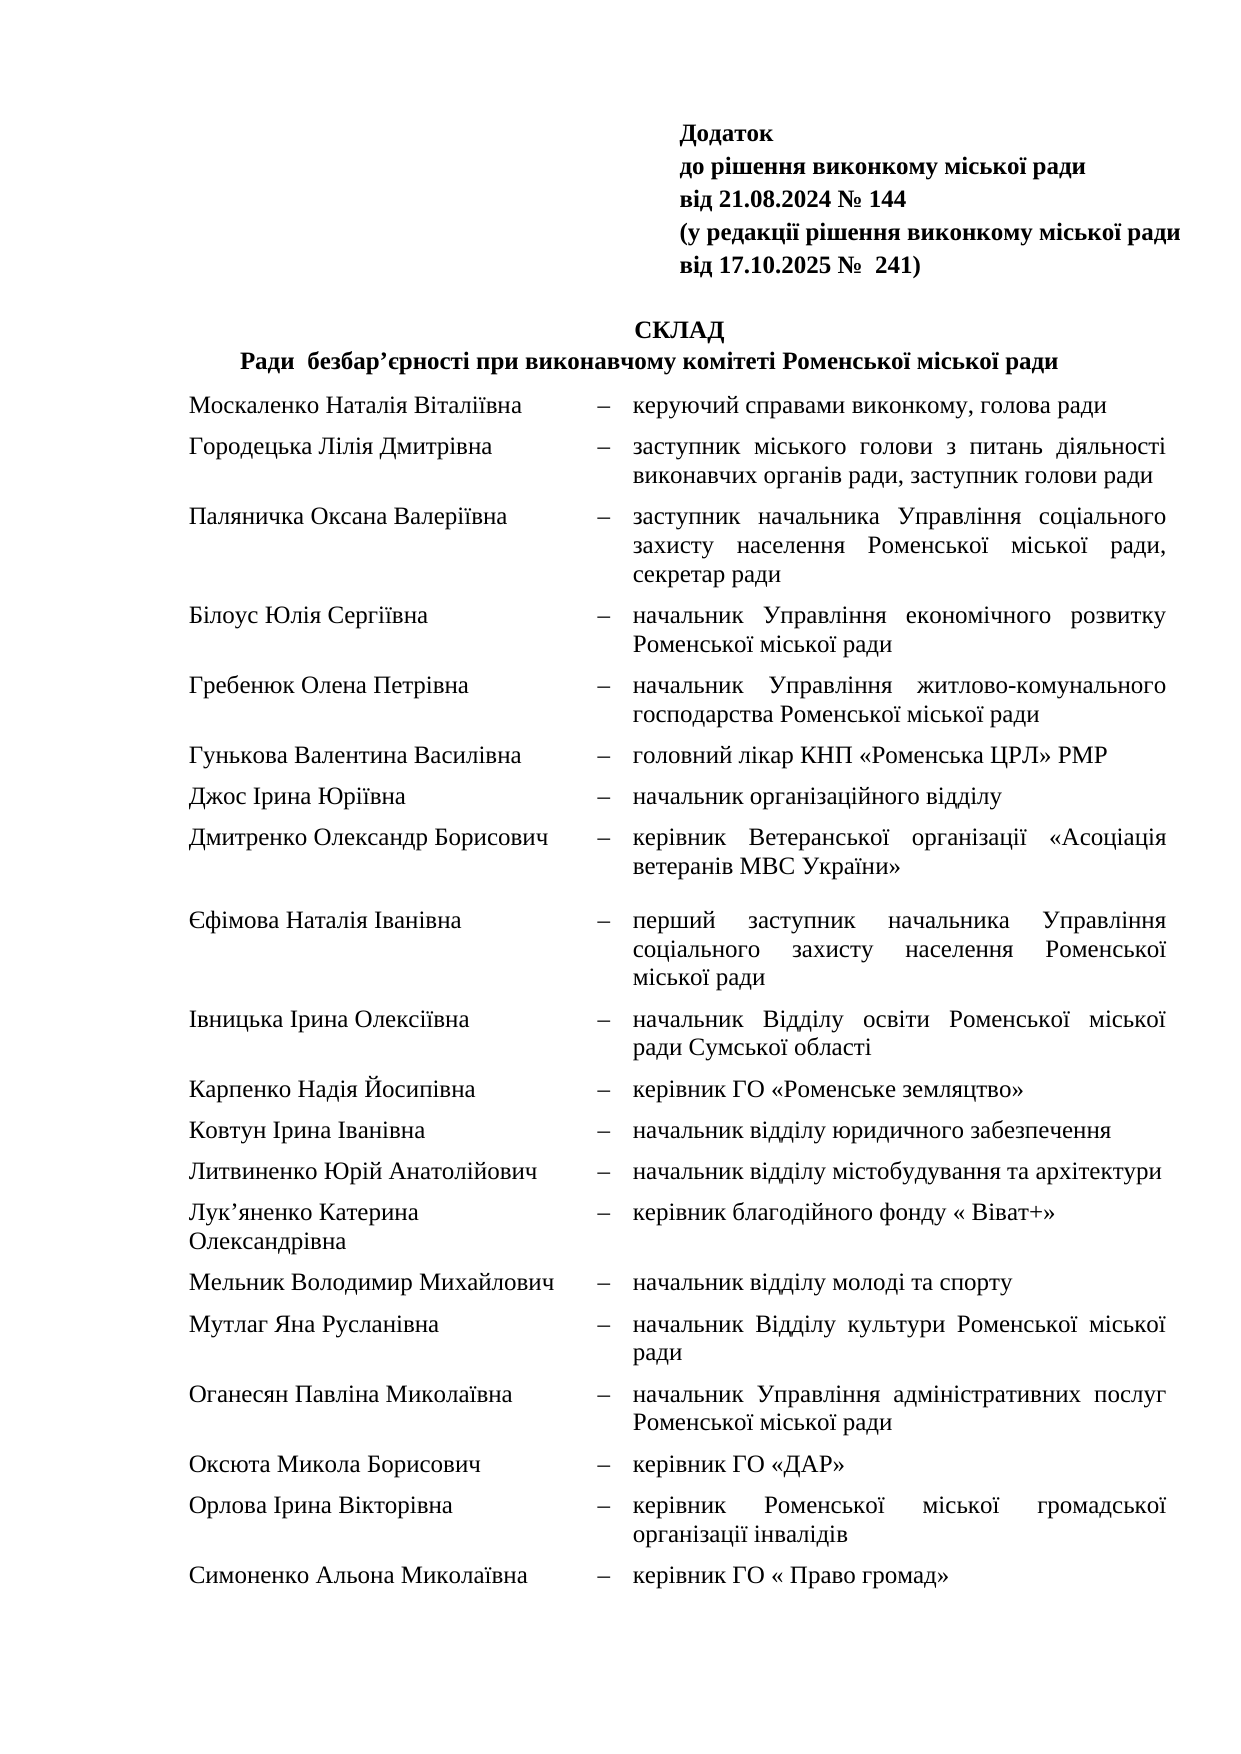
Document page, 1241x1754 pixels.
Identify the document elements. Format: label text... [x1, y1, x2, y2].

table_cell – [586, 1004, 621, 1074]
table_cell начальник Управління адміністративних послуг Роменської міської ради [621, 1379, 1178, 1449]
table_cell начальник Управління житлово-комунального господарства Роменської міської ради [621, 670, 1178, 740]
table_cell – [586, 1560, 621, 1601]
table_cell керівник ГО « Право громад» [621, 1560, 1178, 1601]
table_cell Єфімова Наталія Іванівна [177, 905, 586, 1004]
table_cell Паляничка Оксана Валеріївна [177, 501, 586, 600]
table_cell – [586, 1490, 621, 1560]
table_cell – [586, 905, 621, 1004]
table_cell – [586, 781, 621, 822]
table_cell начальник організаційного відділу [621, 781, 1178, 822]
table_cell Івницька Ірина Олексіївна [177, 1004, 586, 1074]
text до рішення виконкому міської ради [679, 151, 1181, 180]
table_cell Мутлаг Яна Русланівна [177, 1309, 586, 1379]
table_cell Ковтун Ірина Іванівна [177, 1115, 586, 1156]
table_cell головний лікар КНП «Роменська ЦРЛ» РМР [621, 740, 1178, 781]
table_cell Орлова Ірина Вікторівна [177, 1490, 586, 1560]
table_cell перший заступник начальника Управління соціального захисту населення Роменської міської ради [621, 905, 1178, 1004]
table_cell начальник Відділу освіти Роменської міської ради Сумської області [621, 1004, 1178, 1074]
table_cell заступник начальника Управління соціального захисту населення Роменської міської ради, секретар ради [621, 501, 1178, 600]
text від 21.08.2024 № 144 [679, 184, 1181, 213]
table_cell – [586, 1156, 621, 1197]
table_cell – [586, 1115, 621, 1156]
table_cell начальник Управління економічного розвитку Роменської міської ради [621, 600, 1178, 670]
text (у редакції рішення виконкому міської ради від 17.10.2025 № 241) [679, 217, 1181, 279]
text Додаток [679, 118, 1181, 147]
table_cell – [586, 1449, 621, 1490]
table_cell – [586, 431, 621, 501]
table_header Москаленко Наталія Віталіївна [177, 390, 586, 431]
table_cell Мельник Володимир Михайлович [177, 1268, 586, 1309]
table_cell – [586, 823, 621, 905]
table_cell заступник міського голови з питань діяльності виконавчих органів ради, заступник голови ради [621, 431, 1178, 501]
table_cell начальник відділу містобудування та архітектури [621, 1156, 1178, 1197]
table_cell Оксюта Микола Борисович [177, 1449, 586, 1490]
table_cell Городецька Лілія Дмитрівна [177, 431, 586, 501]
table_cell Джос Ірина Юріївна [177, 781, 586, 822]
table_cell – [586, 1198, 621, 1267]
text Ради безбар’єрності при виконавчому комітеті Роменської міської ради [177, 346, 1181, 375]
table_cell Карпенко Надія Йосипівна [177, 1074, 586, 1115]
table_cell Білоус Юлія Сергіївна [177, 600, 586, 670]
table_header керуючий справами виконкому, голова ради [621, 390, 1178, 431]
table_cell начальник Відділу культури Роменської міської ради [621, 1309, 1178, 1379]
table_cell Гунькова Валентина Василівна [177, 740, 586, 781]
table_cell керівник ГО «Роменське земляцтво» [621, 1074, 1178, 1115]
table_cell Дмитренко Олександр Борисович [177, 823, 586, 905]
table_cell – [586, 1268, 621, 1309]
table_cell начальник відділу молоді та спорту [621, 1268, 1178, 1309]
table_cell керівник Роменської міської громадської організації інвалідів [621, 1490, 1178, 1560]
table_cell – [586, 1309, 621, 1379]
table_cell Литвиненко Юрій Анатолійович [177, 1156, 586, 1197]
table_cell начальник відділу юридичного забезпечення [621, 1115, 1178, 1156]
table_cell Оганесян Павліна Миколаївна [177, 1379, 586, 1449]
table_cell керівник Ветеранської організації «Асоціація ветеранів МВС України» [621, 823, 1178, 905]
table_cell – [586, 670, 621, 740]
table_cell Симоненко Альона Миколаївна [177, 1560, 586, 1601]
table_cell керівник благодійного фонду « Віват+» [621, 1198, 1178, 1267]
table_cell керівник ГО «ДАР» [621, 1449, 1178, 1490]
table_cell – [586, 1074, 621, 1115]
table_header – [586, 390, 621, 431]
table_cell – [586, 1379, 621, 1449]
text СКЛАД [177, 315, 1181, 344]
table_cell – [586, 740, 621, 781]
table_cell – [586, 600, 621, 670]
table_cell Лук’яненко Катерина Олександрівна [177, 1198, 586, 1267]
table_cell Гребенюк Олена Петрівна [177, 670, 586, 740]
table_cell – [586, 501, 621, 600]
